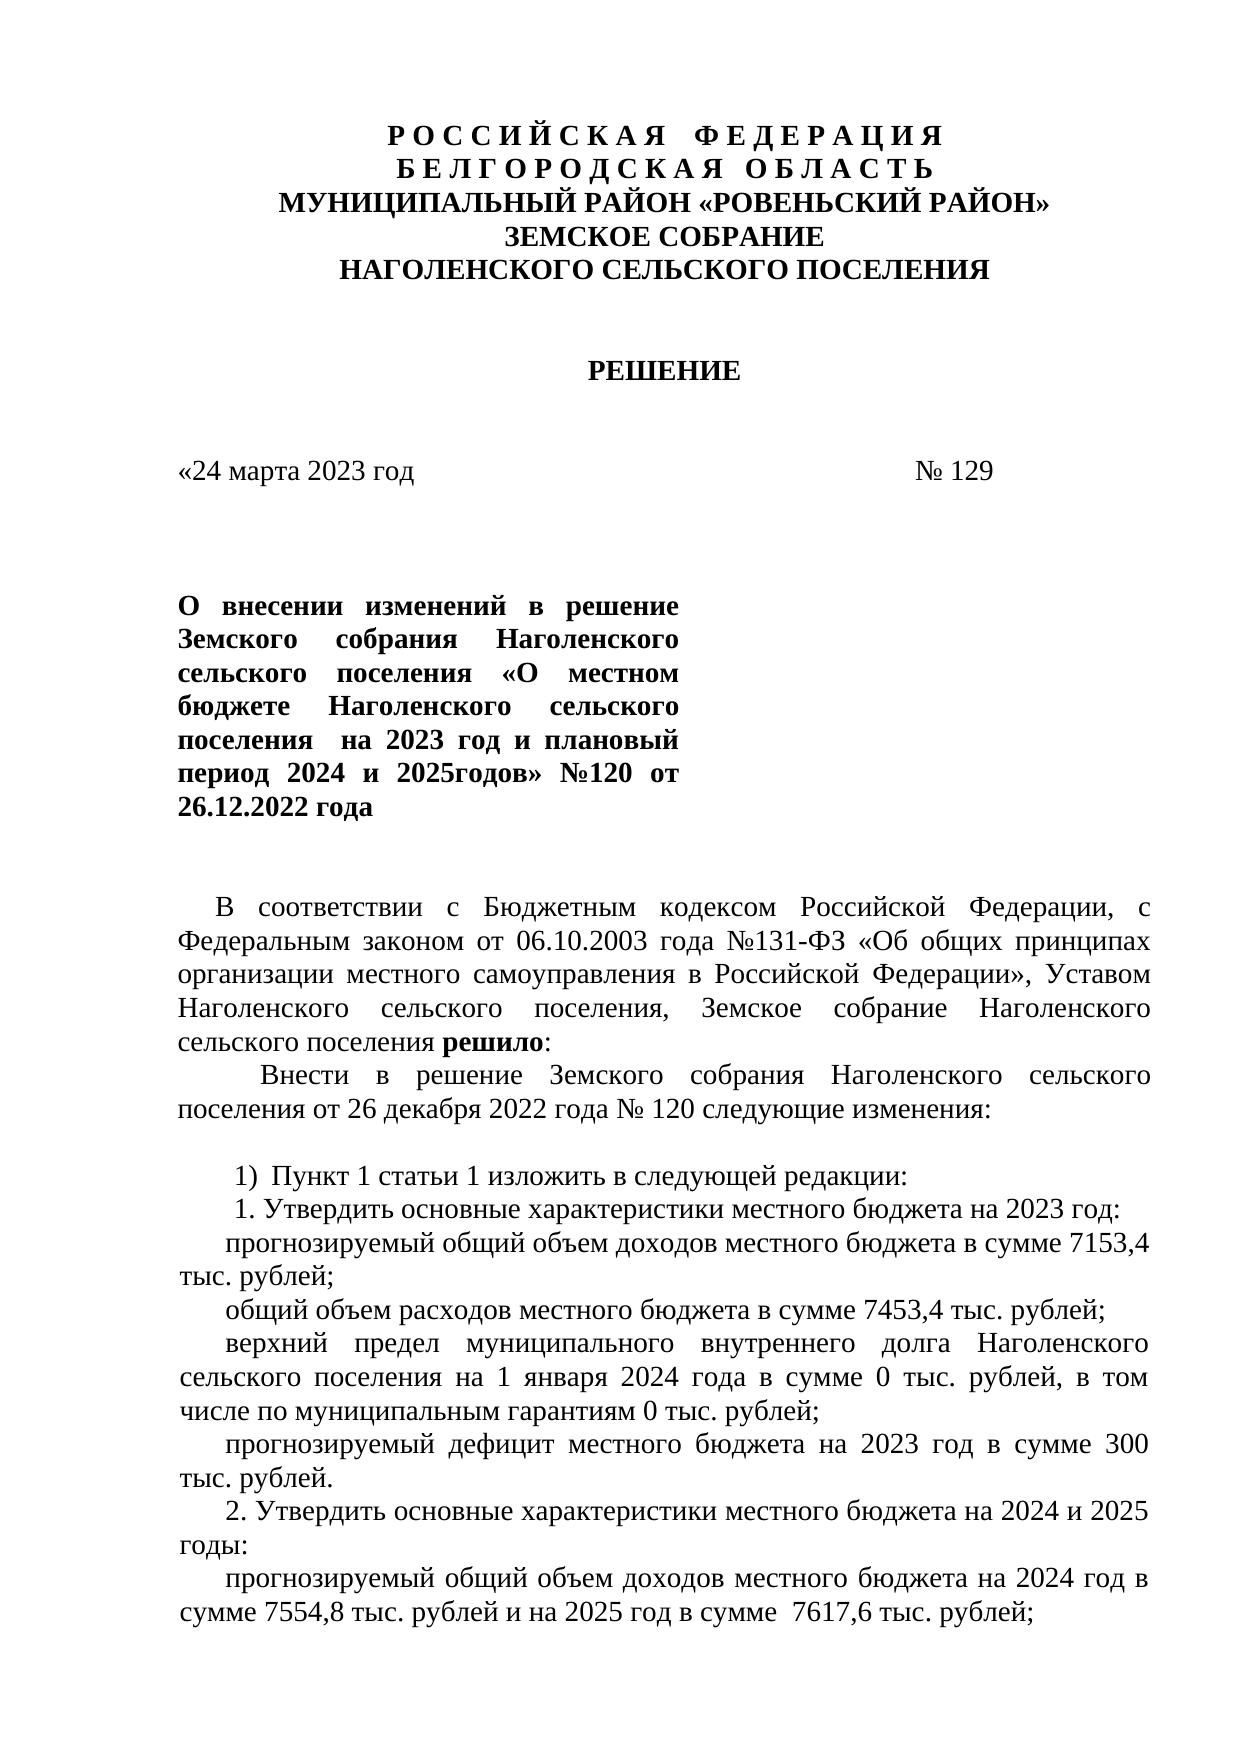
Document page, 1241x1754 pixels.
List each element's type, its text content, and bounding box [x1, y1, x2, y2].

text общий объем расходов местного бюджета в сумме 7453,4 тыс. рублей; [179, 1292, 1149, 1326]
text Р О С С И Й С К А Я Ф Е Д Е Р А Ц И Я [177, 118, 1152, 152]
text «24 марта 2023 год № 129 [177, 453, 1152, 487]
text РЕШЕНИЕ [177, 353, 1152, 386]
list Пункт 1 статьи 1 изложить в следующей редакции: [233, 1158, 1152, 1191]
text верхний предел муниципального внутреннего долга Наголенского сельского поселения на 1 января 2024 года в сумме 0 тыс. рублей, в том числе по муниципальным гарантиям 0 тыс. рублей; [179, 1326, 1149, 1426]
text прогнозируемый общий объем доходов местного бюджета в сумме 7153,4 тыс. рублей; [179, 1225, 1149, 1292]
text Б Е Л Г О Р О Д С К А Я О Б Л А С Т Ь [177, 152, 1152, 185]
text ЗЕМСКОЕ СОБРАНИЕ [177, 219, 1152, 252]
text 2. Утвердить основные характеристики местного бюджета на 2024 и 2025 годы: [179, 1493, 1149, 1560]
text В соответствии с Бюджетным кодексом Российской Федерации, с Федеральным законом от 06.10.2003 года №131-ФЗ «Об общих принципах организации местного самоуправления в Российской Федерации», Уставом Наголенского сельского поселения, Земское собрание Наголенского сельского поселения решило: [177, 889, 1152, 1057]
text прогнозируемый дефицит местного бюджета на 2023 год в сумме 300 тыс. рублей. [179, 1426, 1149, 1493]
text МУНИЦИПАЛЬНЫЙ РАЙОН «РОВЕНЬСКИЙ РАЙОН» [177, 185, 1152, 219]
text прогнозируемый общий объем доходов местного бюджета на 2024 год в сумме 7554,8 тыс. рублей и на 2025 год в сумме 7617,6 тыс. рублей; [179, 1560, 1149, 1627]
text НАГОЛЕНСКОГО СЕЛЬСКОГО ПОСЕЛЕНИЯ [177, 252, 1152, 286]
text 1. Утвердить основные характеристики местного бюджета на 2023 год: [177, 1191, 1152, 1225]
text Внести в решение Земского собрания Наголенского сельского поселения от 26 декабря 2022 года № 120 следующие изменения: [177, 1057, 1152, 1124]
text О внесении изменений в решение Земского собрания Наголенского сельского поселения «О местном бюджете Наголенского сельского поселения на 2023 год и плановый период 2024 и 2025годов» №120 от 26.12.2022 года [177, 588, 679, 822]
